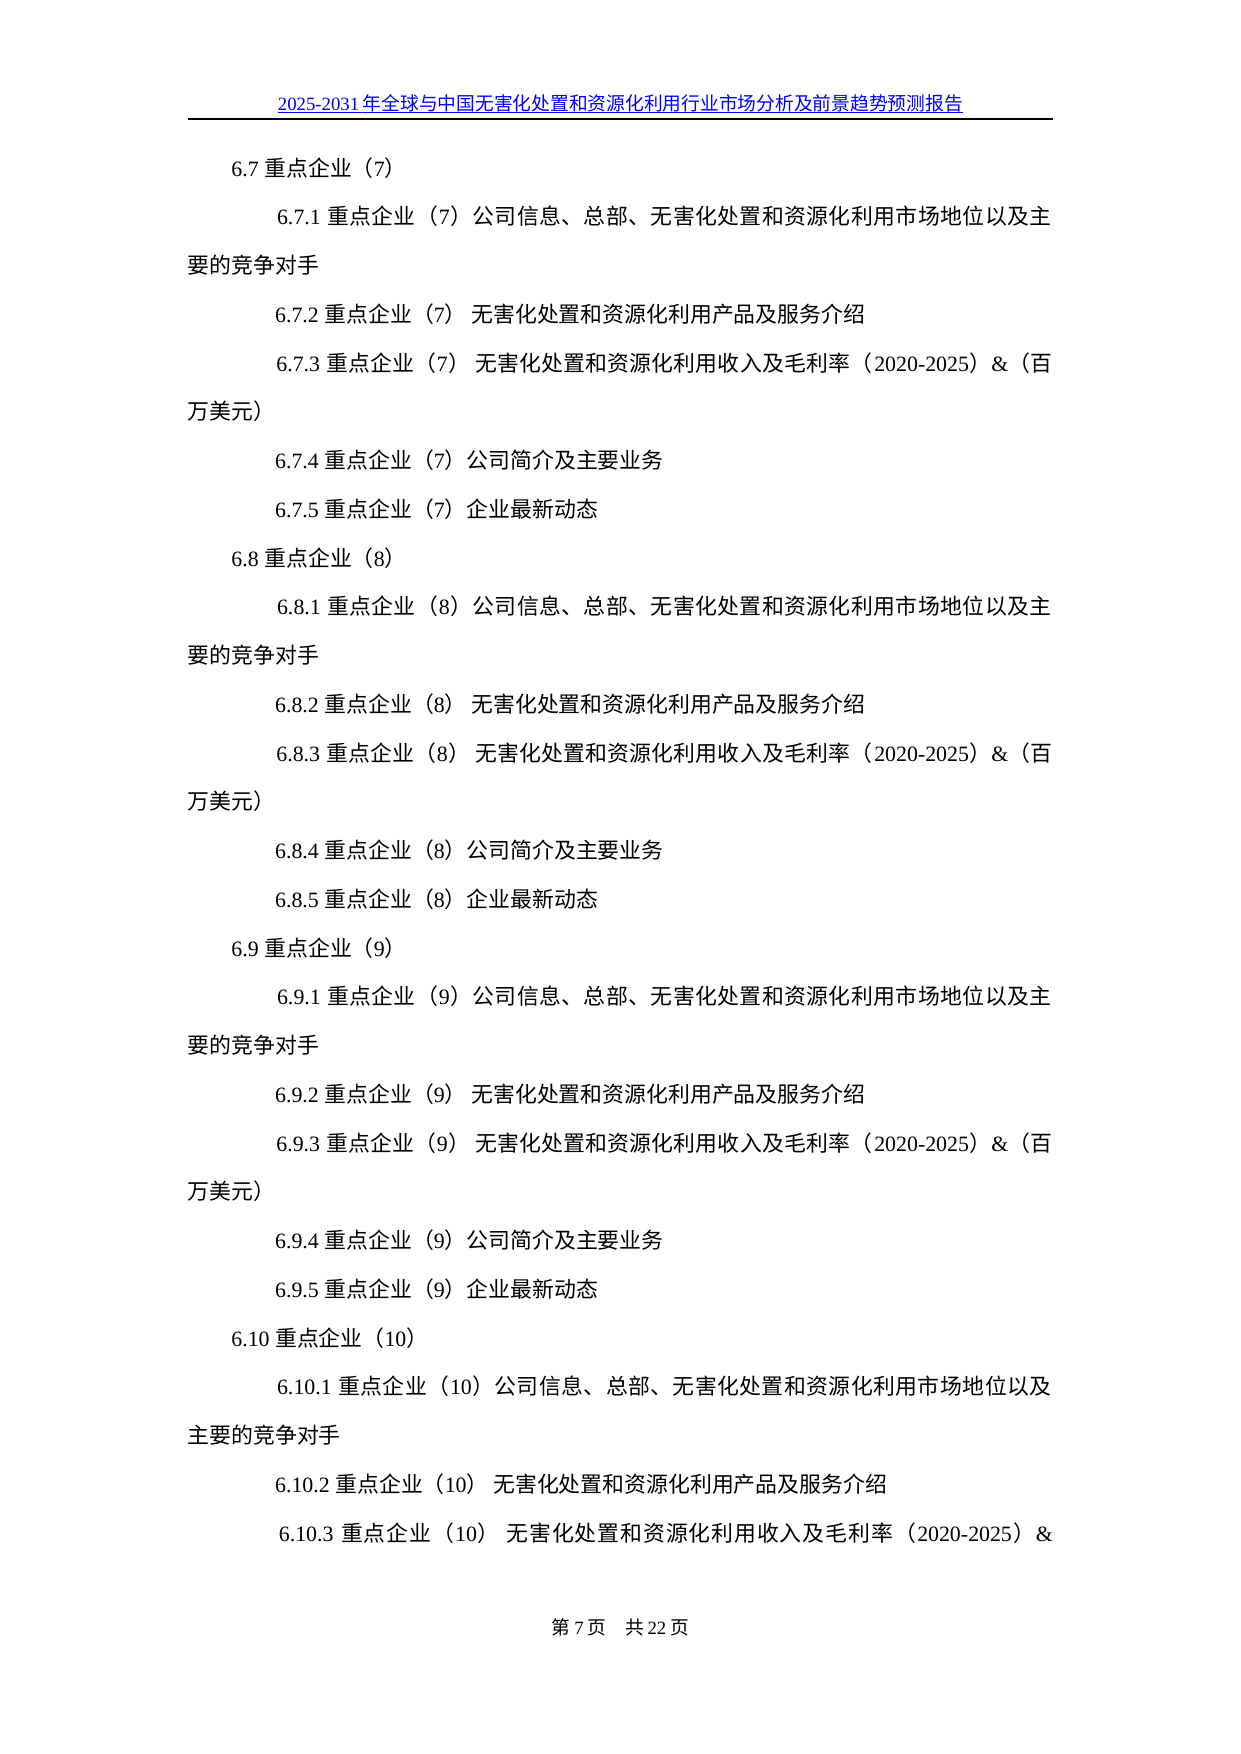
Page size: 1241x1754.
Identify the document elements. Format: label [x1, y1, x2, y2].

text [187, 150, 1053, 1548]
